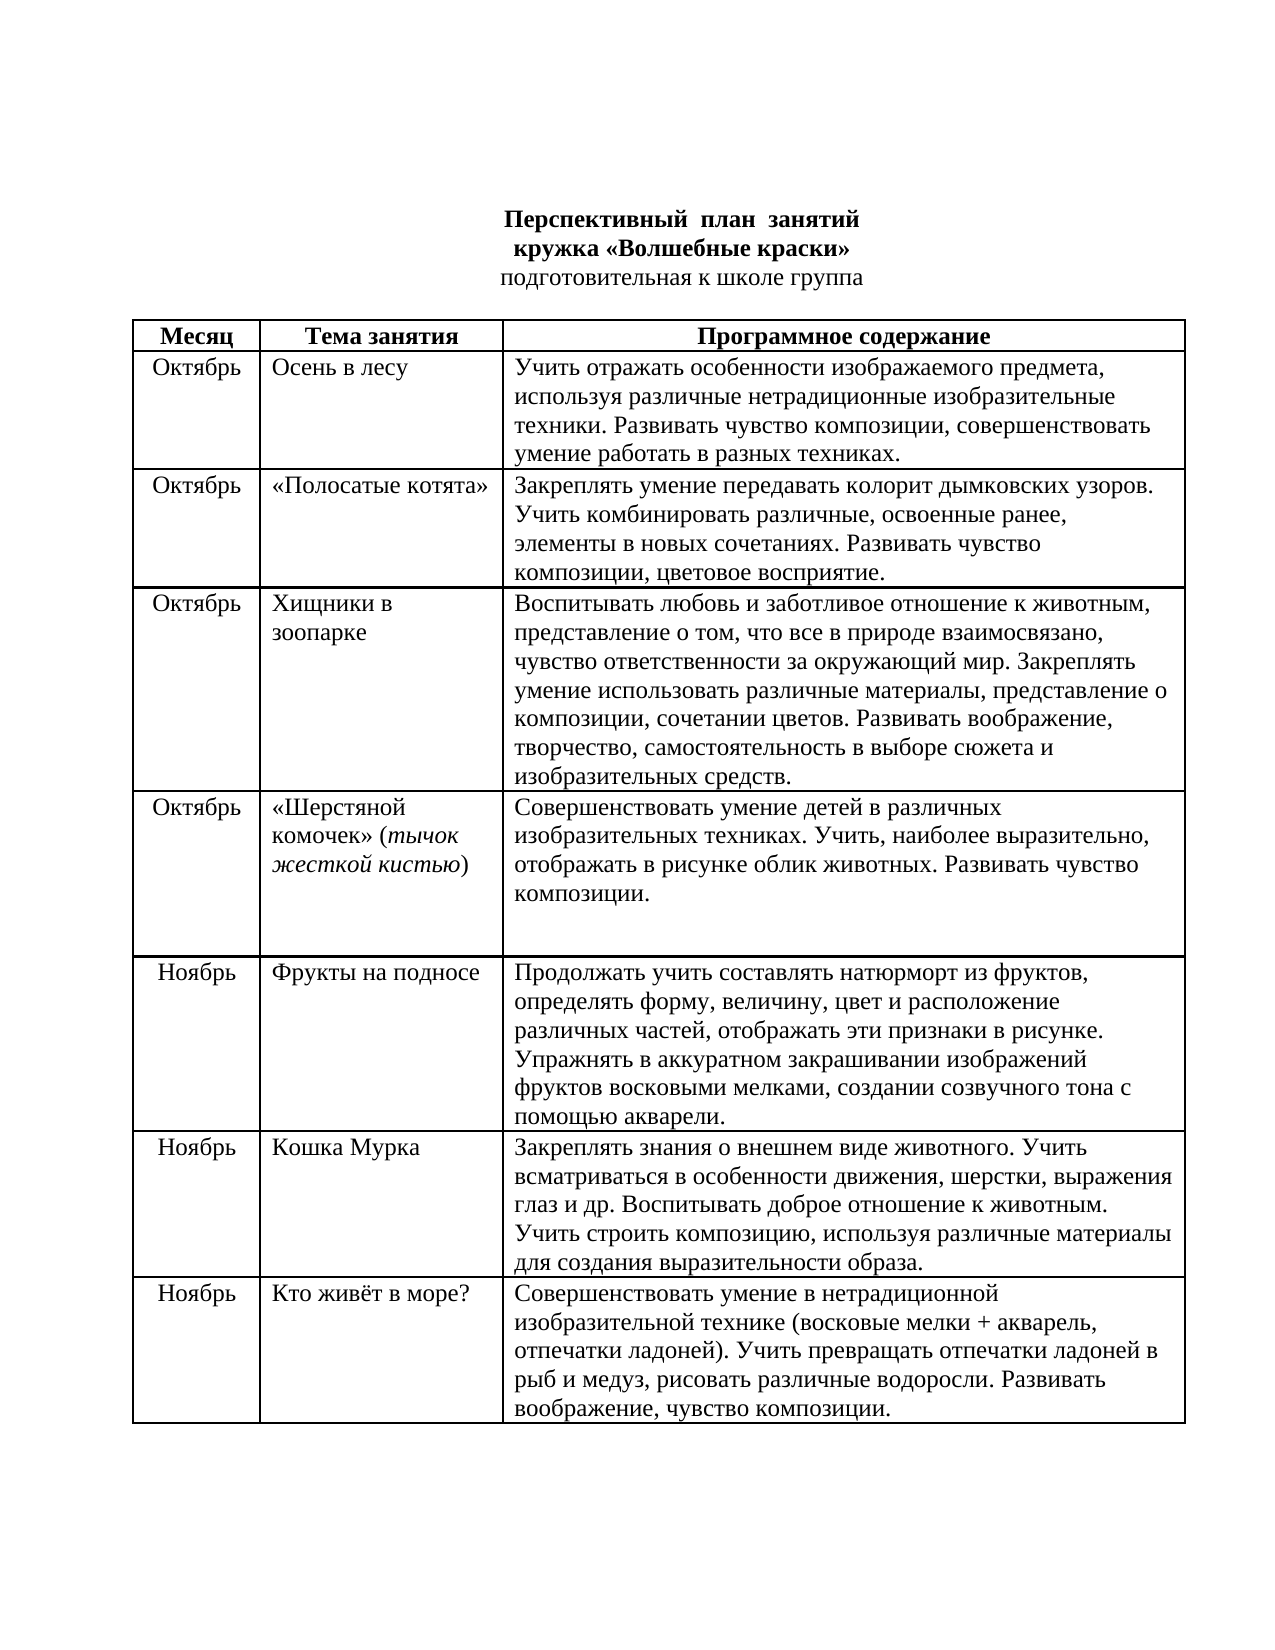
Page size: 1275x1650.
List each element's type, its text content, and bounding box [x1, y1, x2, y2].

table_cell Совершенствовать умение детей в различных изобразительных техниках. Учить, наиболее выразительно, отображать в рисунке облик животных. Развивать чувство композиции. [504, 792, 1184, 955]
table_header Месяц [134, 321, 259, 350]
table_cell Кто живёт в море? [261, 1278, 502, 1422]
table_cell Совершенствовать умение в нетрадиционной изобразительной технике (восковые мелки + акварель, отпечатки ладоней). Учить превращать отпечатки ладоней в рыб и медуз, рисовать различные водоросли. Развивать воображение, чувство композиции. [504, 1278, 1184, 1422]
table_cell Продолжать учить составлять натюрморт из фруктов, определять форму, величину, цвет и расположение различных частей, отображать эти признаки в рисунке. Упражнять в аккуратном закрашивании изображений фруктов восковыми мелками, создании созвучного тона с помощью акварели. [504, 958, 1184, 1130]
table_cell Кошка Мурка [261, 1132, 502, 1276]
table_cell Октябрь [134, 792, 259, 955]
table_cell Учить отражать особенности изображаемого предмета, используя различные нетрадиционные изобразительные техники. Развивать чувство композиции, совершенствовать умение работать в разных техниках. [504, 352, 1184, 468]
table_cell Закреплять знания о внешнем виде животного. Учить всматриваться в особенности движения, шерстки, выражения глаз и др. Воспитывать доброе отношение к животным. Учить строить композицию, используя различные материалы для создания выразительности образа. [504, 1132, 1184, 1276]
text кружка «Волшебные краски» [177, 233, 1186, 262]
table_cell Ноябрь [134, 1278, 259, 1422]
text подготовительная к школе группа [177, 262, 1186, 291]
table_cell Фрукты на подносе [261, 958, 502, 1130]
table_cell Ноябрь [134, 958, 259, 1130]
table_cell Закреплять умение передавать колорит дымковских узоров. Учить комбинировать различные, освоенные ранее, элементы в новых сочетаниях. Развивать чувство композиции, цветовое восприятие. [504, 470, 1184, 586]
table_cell Октябрь [134, 352, 259, 468]
table_cell Октябрь [134, 589, 259, 790]
table_cell Воспитывать любовь и заботливое отношение к животным, представление о том, что все в природе взаимосвязано, чувство ответственности за окружающий мир. Закреплять умение использовать различные материалы, представление о композиции, сочетании цветов. Развивать воображение, творчество, самостоятельность в выборе сюжета и изобразительных средств. [504, 589, 1184, 790]
table_cell «Шерстяной комочек» (тычок жесткой кистью) [261, 792, 502, 955]
table_cell Октябрь [134, 470, 259, 586]
table_header Тема занятия [261, 321, 502, 350]
table_cell Ноябрь [134, 1132, 259, 1276]
table_header Программное содержание [504, 321, 1184, 350]
text Перспективный план занятий [177, 204, 1186, 233]
table_cell Хищники в зоопарке [261, 589, 502, 790]
table_cell Осень в лесу [261, 352, 502, 468]
table_cell «Полосатые котята» [261, 470, 502, 586]
